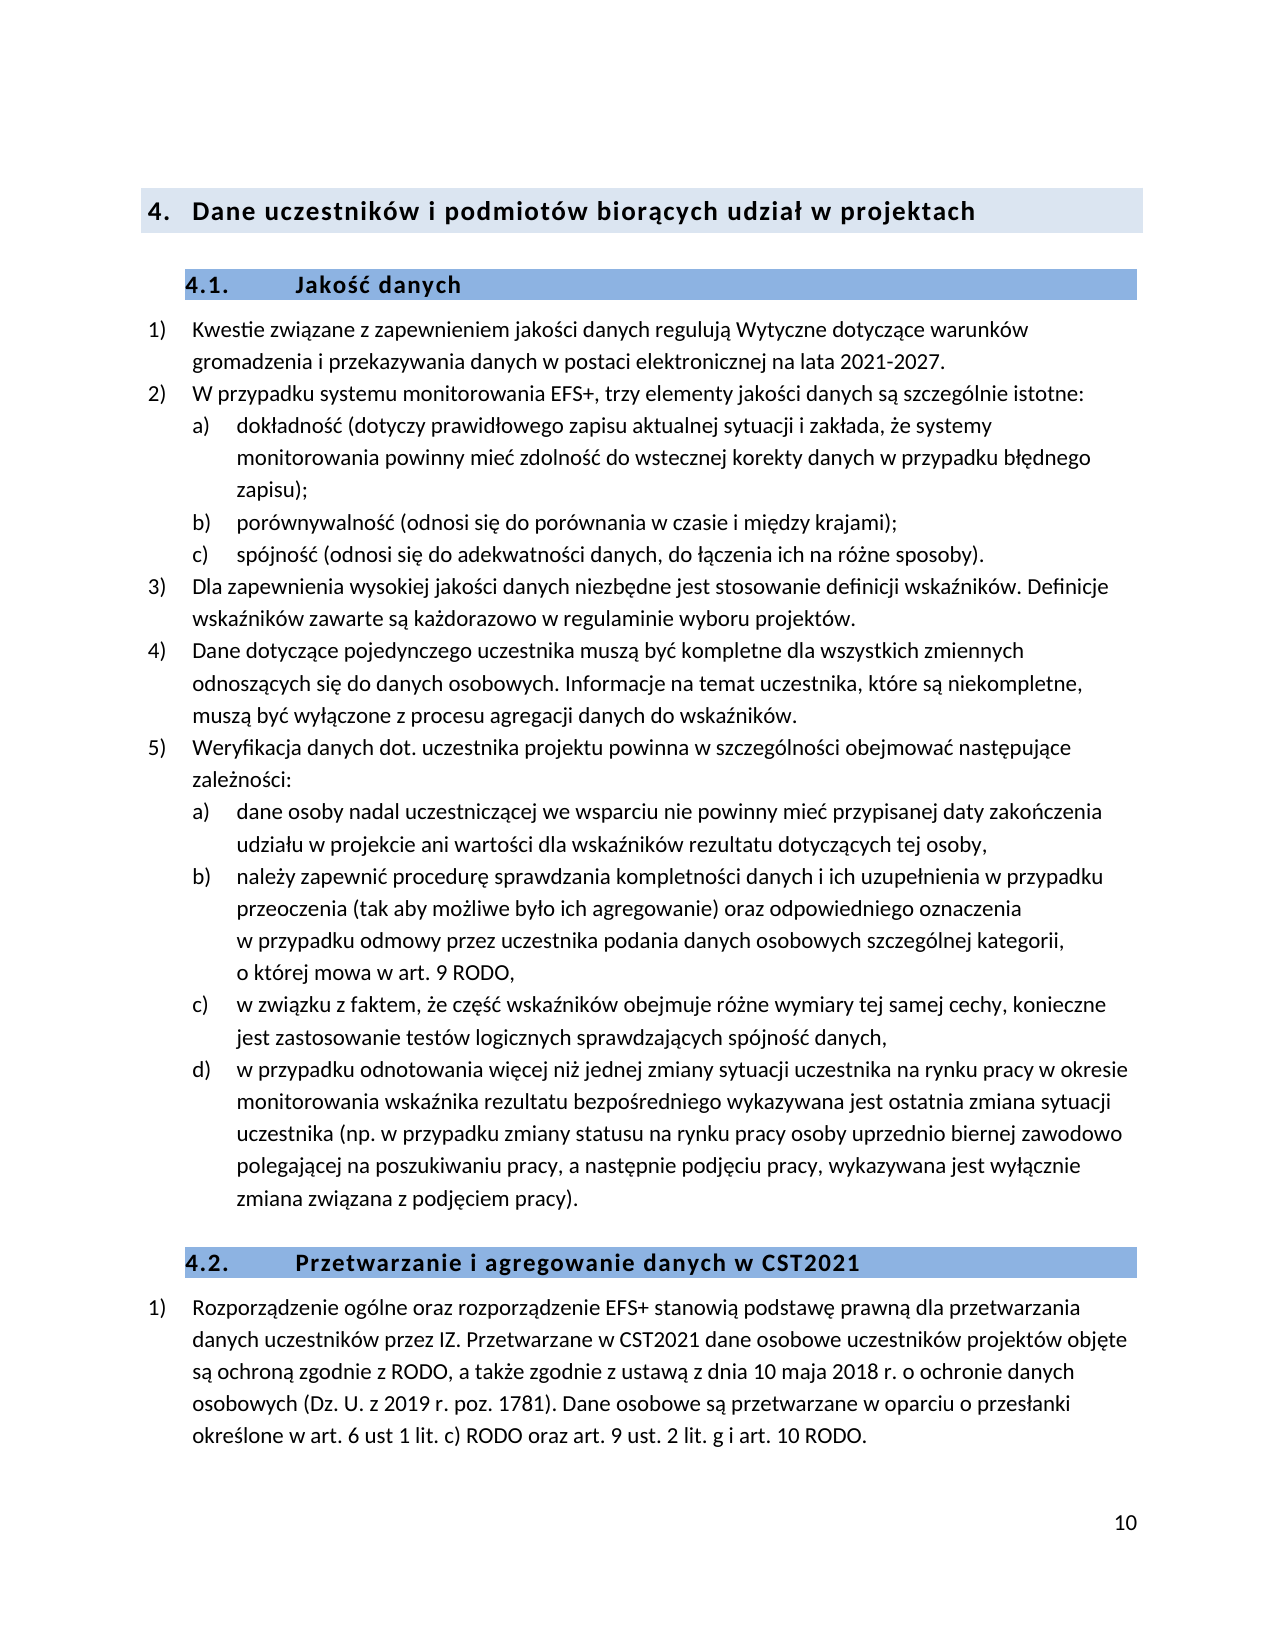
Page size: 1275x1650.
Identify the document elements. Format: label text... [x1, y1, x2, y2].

subtitle Przetwarzanie i agregowanie danych w CST2021 [185, 1247, 1137, 1278]
list W przypadku systemu monitorowania EFS+, trzy elementy jakości danych są szczególnie istotne: [148, 379, 1137, 407]
list porównywalność (odnosi się do porównania w czasie i między krajami); [192, 508, 1137, 536]
list należy zapewnić procedurę sprawdzania kompletności danych i ich uzupełnienia w przypadku przeoczenia (tak aby możliwe było ich agregowanie) oraz odpowiedniego oznaczenia w przypadku odmowy przez uczestnika podania danych osobowych szczególnej kategorii, o której mowa w art. 9 RODO, [192, 862, 1137, 986]
list spójność (odnosi się do adekwatności danych, do łączenia ich na różne sposoby). [192, 540, 1137, 568]
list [148, 1293, 1137, 1449]
subtitle Jakość danych [185, 269, 1137, 300]
subtitle Dane uczestników i podmiotów biorących udział w projektach [148, 194, 1137, 227]
list Dane dotyczące pojedynczego uczestnika muszą być kompletne dla wszystkich zmiennych odnoszących się do danych osobowych. Informacje na temat uczestnika, które są niekompletne, muszą być wyłączone z procesu agregacji danych do wskaźników. [148, 637, 1137, 729]
list Dla zapewnienia wysokiej jakości danych niezbędne jest stosowanie definicji wskaźników. Definicje wskaźników zawarte są każdorazowo w regulaminie wyboru projektów. [148, 572, 1137, 632]
list w przypadku odnotowania więcej niż jednej zmiany sytuacji uczestnika na rynku pracy w okresie monitorowania wskaźnika rezultatu bezpośredniego wykazywana jest ostatnia zmiana sytuacji uczestnika (np. w przypadku zmiany statusu na rynku pracy osoby uprzednio biernej zawodowo polegającej na poszukiwaniu pracy, a następnie podjęciu pracy, wykazywana jest wyłącznie zmiana związana z podjęciem pracy). [192, 1055, 1137, 1212]
list Weryfikacja danych dot. uczestnika projektu powinna w szczególności obejmować następujące zależności: [148, 733, 1137, 793]
list Kwestie związane z zapewnieniem jakości danych regulują Wytyczne dotyczące warunków gromadzenia i przekazywania danych w postaci elektronicznej na lata 2021-2027. [148, 315, 1137, 375]
list w związku z faktem, że część wskaźników obejmuje różne wymiary tej samej cechy, konieczne jest zastosowanie testów logicznych sprawdzających spójność danych, [192, 991, 1137, 1051]
list dane osoby nadal uczestniczącej we wsparciu nie powinny mieć przypisanej daty zakończenia udziału w projekcie ani wartości dla wskaźników rezultatu dotyczących tej osoby, [192, 797, 1137, 858]
list dokładność (dotyczy prawidłowego zapisu aktualnej sytuacji i zakłada, że systemy monitorowania powinny mieć zdolność do wstecznej korekty danych w przypadku błędnego zapisu); [192, 411, 1137, 504]
